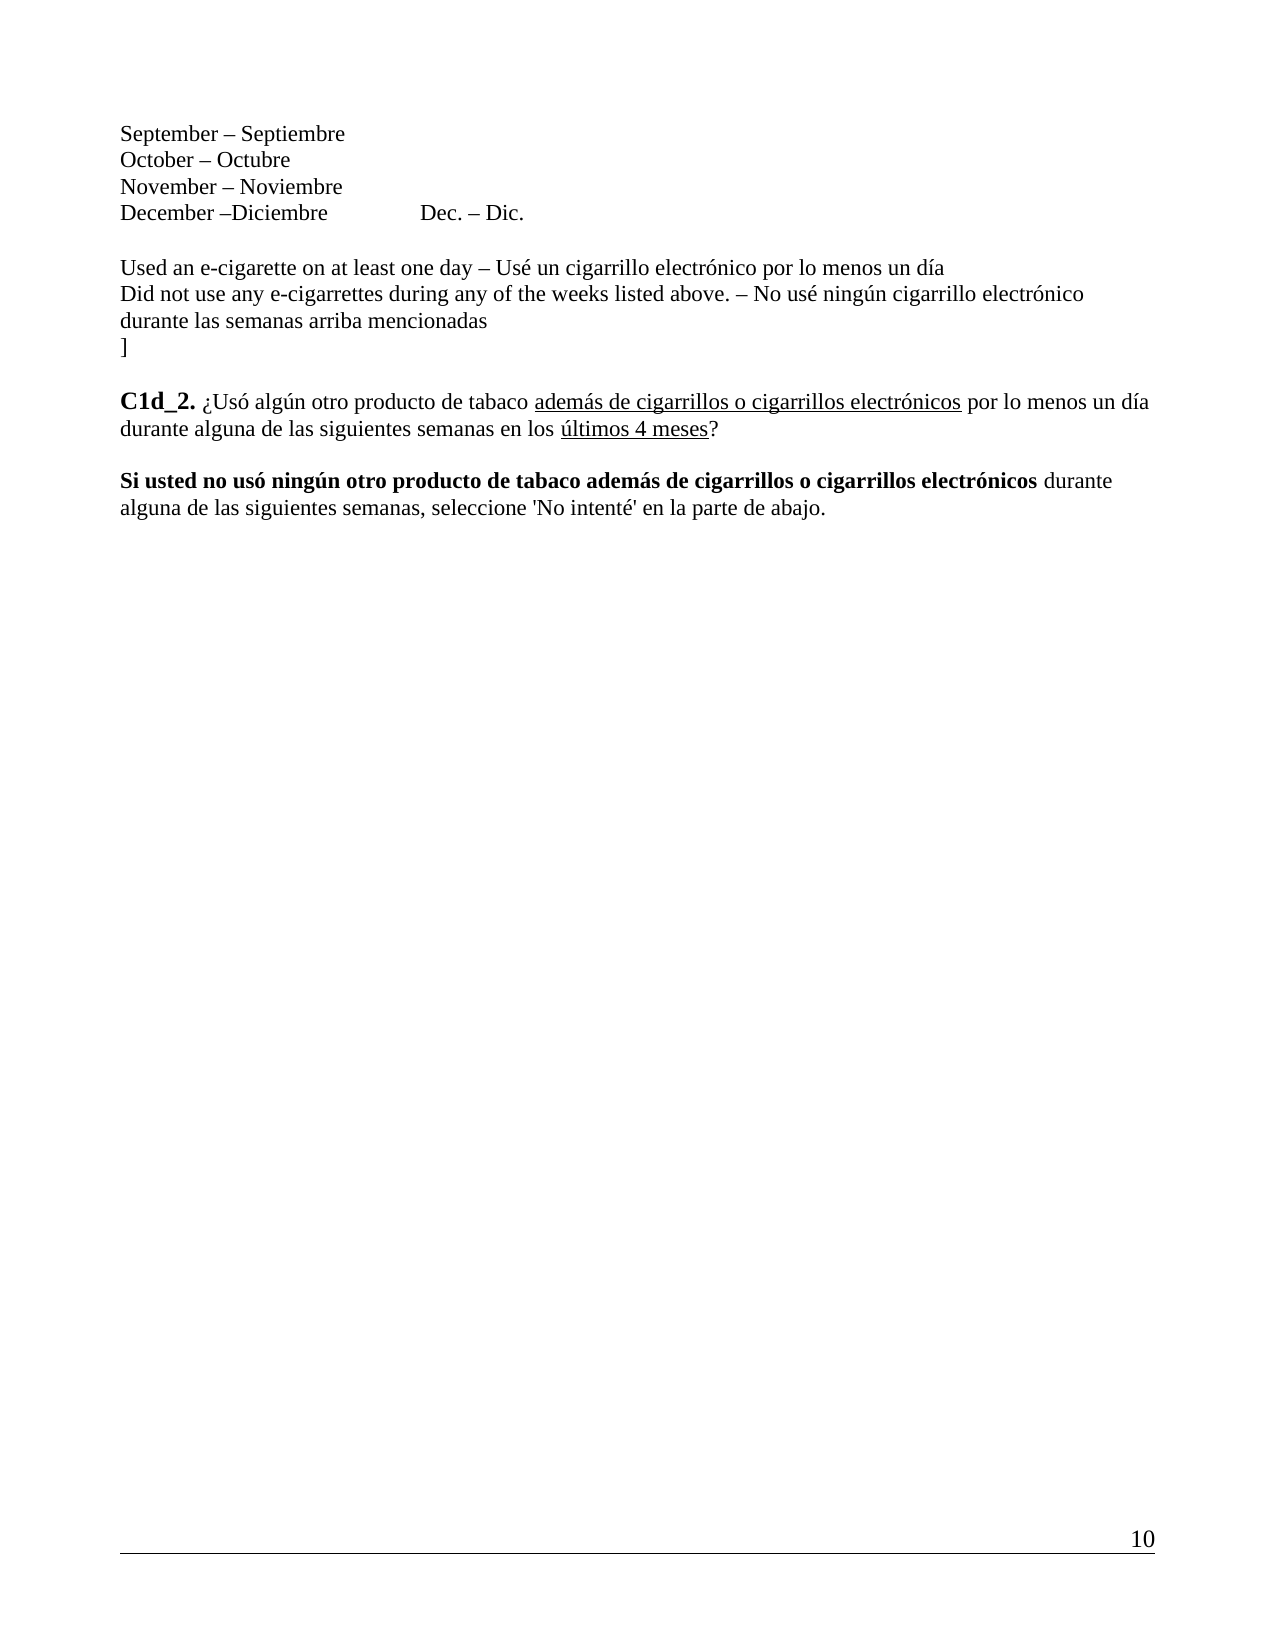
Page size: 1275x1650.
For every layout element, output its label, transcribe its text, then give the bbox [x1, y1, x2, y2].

text September – Septiembre [120, 120, 1155, 146]
text Did not use any e-cigarrettes during any of the weeks listed above. – No usé ningún cigarrillo electrónico durante las semanas arriba mencionadas [120, 281, 1155, 333]
text Used an e-cigarette on at least one day – Usé un cigarrillo electrónico por lo menos un día [120, 254, 1155, 281]
text October – Octubre [120, 146, 1155, 173]
text November – Noviembre [120, 173, 1155, 199]
text December –Diciembre Dec. – Dic. [120, 199, 1155, 225]
text C1d_2. ¿Usó algún otro producto de tabaco además de cigarrillos o cigarrillos electrónicos por lo menos un día durante alguna de las siguientes semanas en los últimos 4 meses? [120, 386, 1155, 441]
text Si usted no usó ningún otro producto de tabaco además de cigarrillos o cigarrillos electrónicos durante alguna de las siguientes semanas, seleccione 'No intenté' en la parte de abajo. [120, 467, 1155, 520]
text ] [120, 333, 1155, 359]
